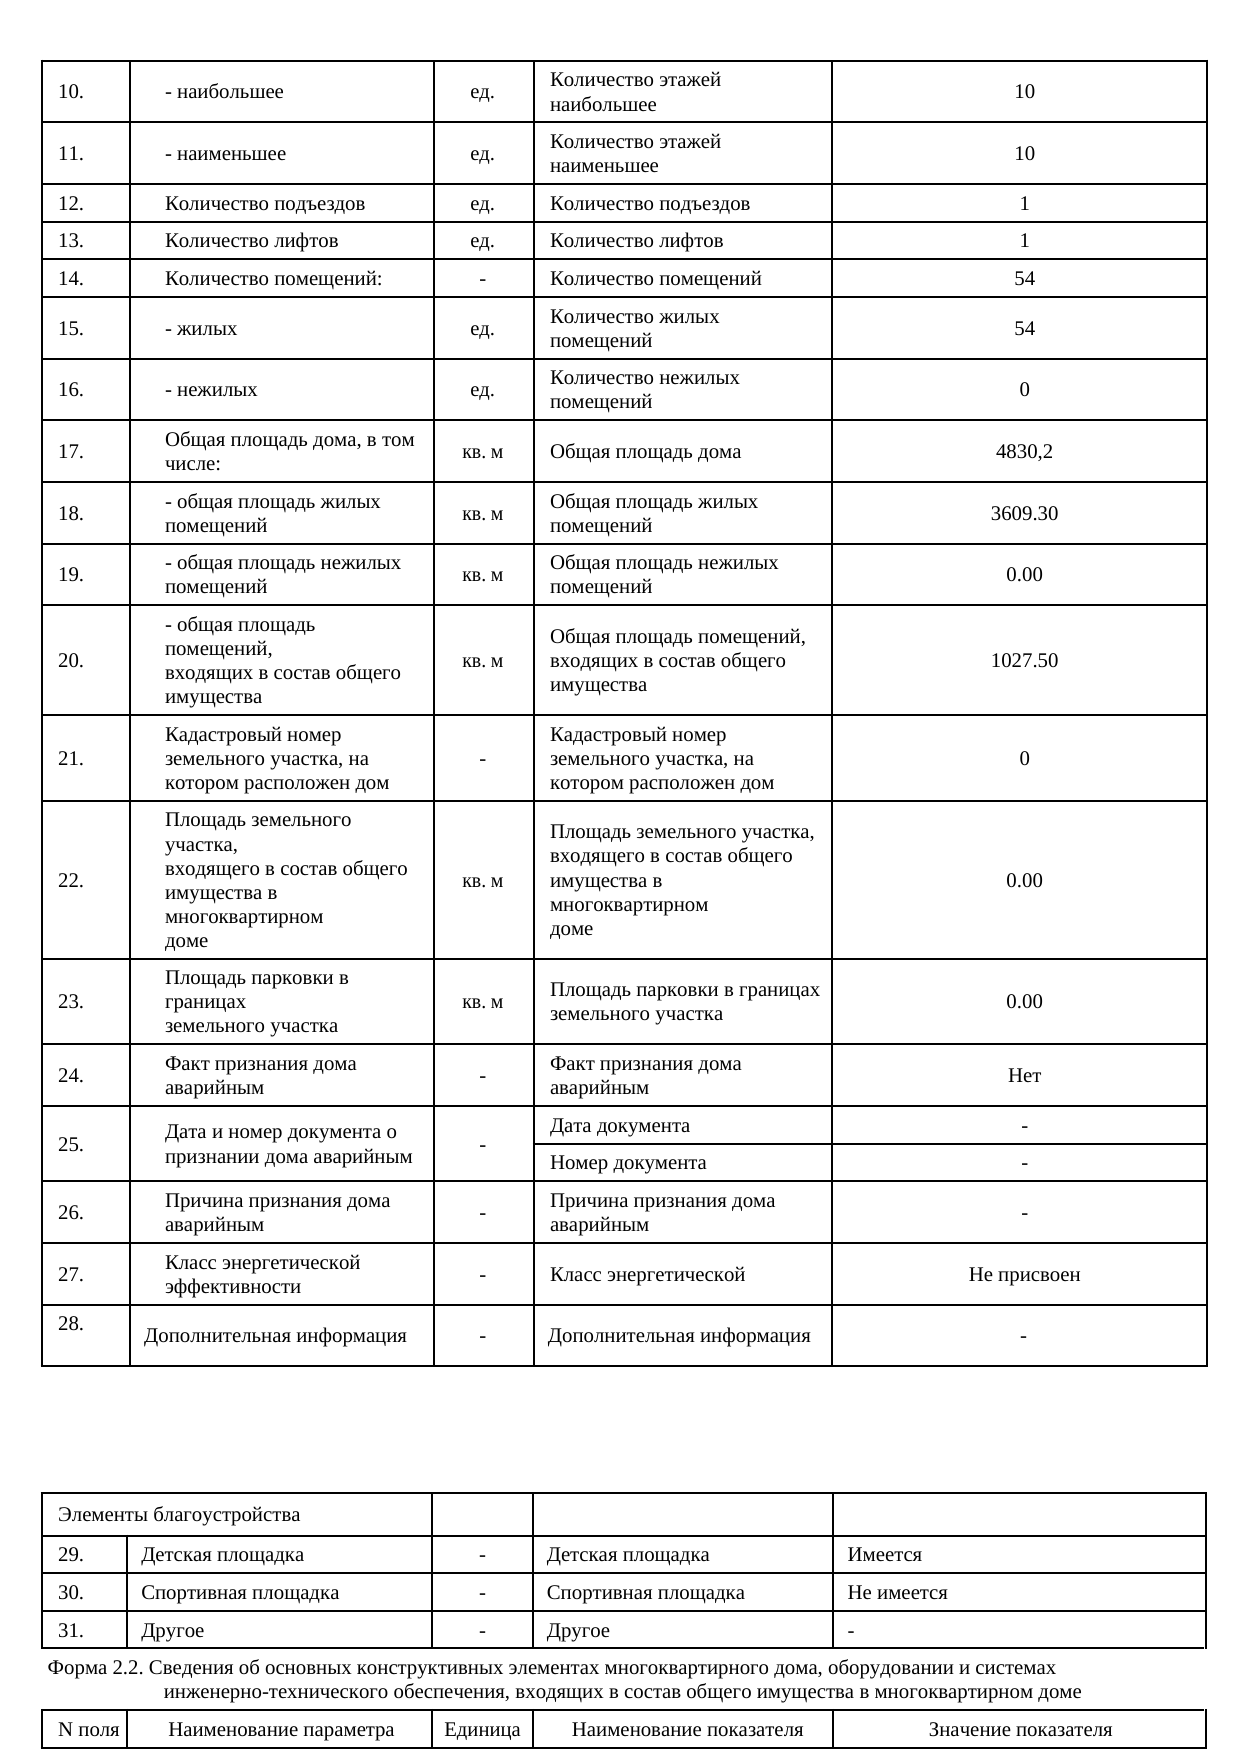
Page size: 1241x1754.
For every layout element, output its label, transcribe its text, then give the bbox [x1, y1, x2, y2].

table_cell Общая площадь нежилых помещений [535, 545, 831, 604]
table_cell Дата документа [535, 1107, 831, 1142]
table_cell Общая площадь дома [535, 421, 831, 481]
table_cell Имеется [834, 1537, 1205, 1572]
table_cell Количество нежилых помещений [535, 360, 831, 419]
table_cell 22. [43, 802, 129, 957]
table_cell Кадастровый номер земельного участка, на котором расположен дом [535, 716, 831, 799]
table_cell - [435, 1244, 533, 1303]
table_cell ед. [435, 223, 533, 258]
table_cell кв. м [435, 802, 533, 957]
table_cell Детская площадка [128, 1537, 431, 1572]
table_cell 3609.30 [833, 483, 1206, 542]
table_cell 14. [43, 260, 129, 296]
table_cell 19. [43, 545, 129, 604]
table_cell Спортивная площадка [128, 1574, 431, 1610]
table_cell Спортивная площадка [534, 1574, 832, 1610]
table_cell 18. [43, 483, 129, 542]
table_cell 54 [833, 298, 1206, 357]
table_cell Единица измерения [433, 1711, 532, 1747]
table_cell 10. [43, 62, 129, 121]
table_cell Площадь парковки в границах земельного участка [535, 960, 831, 1043]
table_cell Общая площадь жилых помещений [535, 483, 831, 542]
table_cell Причина признания дома аварийным [535, 1182, 831, 1242]
table_cell 26. [43, 1182, 129, 1242]
table_header Элементы благоустройства [43, 1494, 431, 1534]
table_cell 0.00 [833, 545, 1206, 604]
table_header [534, 1494, 832, 1534]
table_cell 20. [43, 606, 129, 714]
table_cell кв. м [435, 960, 533, 1043]
table_cell Площадь парковки в границах земельного участка [131, 960, 433, 1043]
table_cell - жилых [131, 298, 433, 357]
table_cell 25. [43, 1107, 129, 1180]
table_cell 30. [43, 1574, 126, 1610]
table_cell 10 [833, 123, 1206, 183]
table_cell - [834, 1612, 1205, 1647]
table_cell 10 [833, 62, 1206, 121]
table_cell - [435, 716, 533, 799]
table_cell ед. [435, 185, 533, 221]
table_cell 27. [43, 1244, 129, 1303]
table_cell Детская площадка [534, 1537, 832, 1572]
table_cell Количество подъездов [131, 185, 433, 221]
table_cell - [435, 1107, 533, 1180]
table_cell Количество помещений: [131, 260, 433, 296]
table_cell 28. [43, 1306, 129, 1365]
table_cell - общая площадь помещений, входящих в состав общего имущества [131, 606, 433, 714]
table_cell Площадь земельного участка, входящего в состав общего имущества в многоквартирном доме [535, 802, 831, 957]
table_cell Количество жилых помещений [535, 298, 831, 357]
table_cell - [433, 1537, 532, 1572]
table_cell 0 [833, 360, 1206, 419]
table_cell 0.00 [833, 802, 1206, 957]
table_cell Класс энергетической [535, 1244, 831, 1303]
table_cell - [833, 1107, 1206, 1142]
table_cell - [435, 1306, 533, 1365]
table_cell 12. [43, 185, 129, 221]
table_cell Класс энергетической эффективности [131, 1244, 433, 1303]
table_cell 16. [43, 360, 129, 419]
table_cell - нежилых [131, 360, 433, 419]
table_cell кв. м [435, 421, 533, 481]
table_cell - [833, 1182, 1206, 1242]
table_cell Количество этажей наименьшее [535, 123, 831, 183]
table_cell - [833, 1145, 1206, 1180]
table_cell кв. м [435, 545, 533, 604]
table_cell - наименьшее [131, 123, 433, 183]
table_cell ед. [435, 298, 533, 357]
table_cell Не имеется [834, 1574, 1205, 1610]
table_cell Количество этажей наибольшее [535, 62, 831, 121]
table_cell 31. [43, 1612, 126, 1647]
table_cell ед. [435, 123, 533, 183]
table_cell - [435, 1182, 533, 1242]
table_cell 1 [833, 185, 1206, 221]
table_cell 24. [43, 1045, 129, 1105]
table_header [433, 1494, 532, 1534]
table_cell 29. [43, 1537, 126, 1572]
table_cell 17. [43, 421, 129, 481]
table_cell 11. [43, 123, 129, 183]
table_cell Площадь земельного участка, входящего в состав общего имущества в многоквартирном доме [131, 802, 433, 957]
table_cell 15. [43, 298, 129, 357]
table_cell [534, 1711, 832, 1747]
table_cell Дата и номер документа о признании дома аварийным [131, 1107, 433, 1180]
table_cell - общая площадь жилых помещений [131, 483, 433, 542]
table_cell Общая площадь дома, в том числе: [131, 421, 433, 481]
table_cell Кадастровый номер земельного участка, на котором расположен дом [131, 716, 433, 799]
table_cell - [433, 1612, 532, 1647]
table_cell Не присвоен [833, 1244, 1206, 1303]
table_cell - [435, 1045, 533, 1105]
table_cell 21. [43, 716, 129, 799]
table_cell Количество лифтов [131, 223, 433, 258]
table_cell 13. [43, 223, 129, 258]
table_cell Нет [833, 1045, 1206, 1105]
table_cell кв. м [435, 483, 533, 542]
table_cell Дополнительная информация [535, 1306, 831, 1365]
table_cell - [435, 260, 533, 296]
table_cell - [433, 1574, 532, 1610]
table_cell - [833, 1306, 1206, 1365]
table_cell Количество лифтов [535, 223, 831, 258]
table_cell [128, 1711, 431, 1747]
table_cell Другое [534, 1612, 832, 1647]
table_cell Значение показателя [834, 1709, 1205, 1747]
table_cell 0.00 [833, 960, 1206, 1043]
table_header [834, 1494, 1205, 1534]
table_cell Факт признания дома аварийным [535, 1045, 831, 1105]
table_cell 1 [833, 223, 1206, 258]
table_cell Дополнительная информация [131, 1306, 433, 1365]
table_cell Общая площадь помещений, входящих в состав общего имущества [535, 606, 831, 714]
table_cell Факт признания дома аварийным [131, 1045, 433, 1105]
table_cell Количество подъездов [535, 185, 831, 221]
table_cell 1027.50 [833, 606, 1206, 714]
table_cell 0 [833, 716, 1206, 799]
table_cell N поля формы [43, 1711, 126, 1747]
table_cell Форма 2.2. Сведения об основных конструктивных элементах многоквартирного дома, оборудовании и системах инженерно-технического обеспечения, входящих в состав общего имущества в многоквартирном доме [42, 1649, 1204, 1709]
table_cell - наибольшее [131, 62, 433, 121]
table_cell 54 [833, 260, 1206, 296]
table_cell 4830,2 [833, 421, 1206, 481]
table_cell Причина признания дома аварийным [131, 1182, 433, 1242]
table_cell кв. м [435, 606, 533, 714]
table_cell Другое [128, 1612, 431, 1647]
table_cell ед. [435, 62, 533, 121]
table_cell - общая площадь нежилых помещений [131, 545, 433, 604]
table_cell ед. [435, 360, 533, 419]
table_cell Количество помещений [535, 260, 831, 296]
table_cell Номер документа [535, 1145, 831, 1180]
table_cell 23. [43, 960, 129, 1043]
